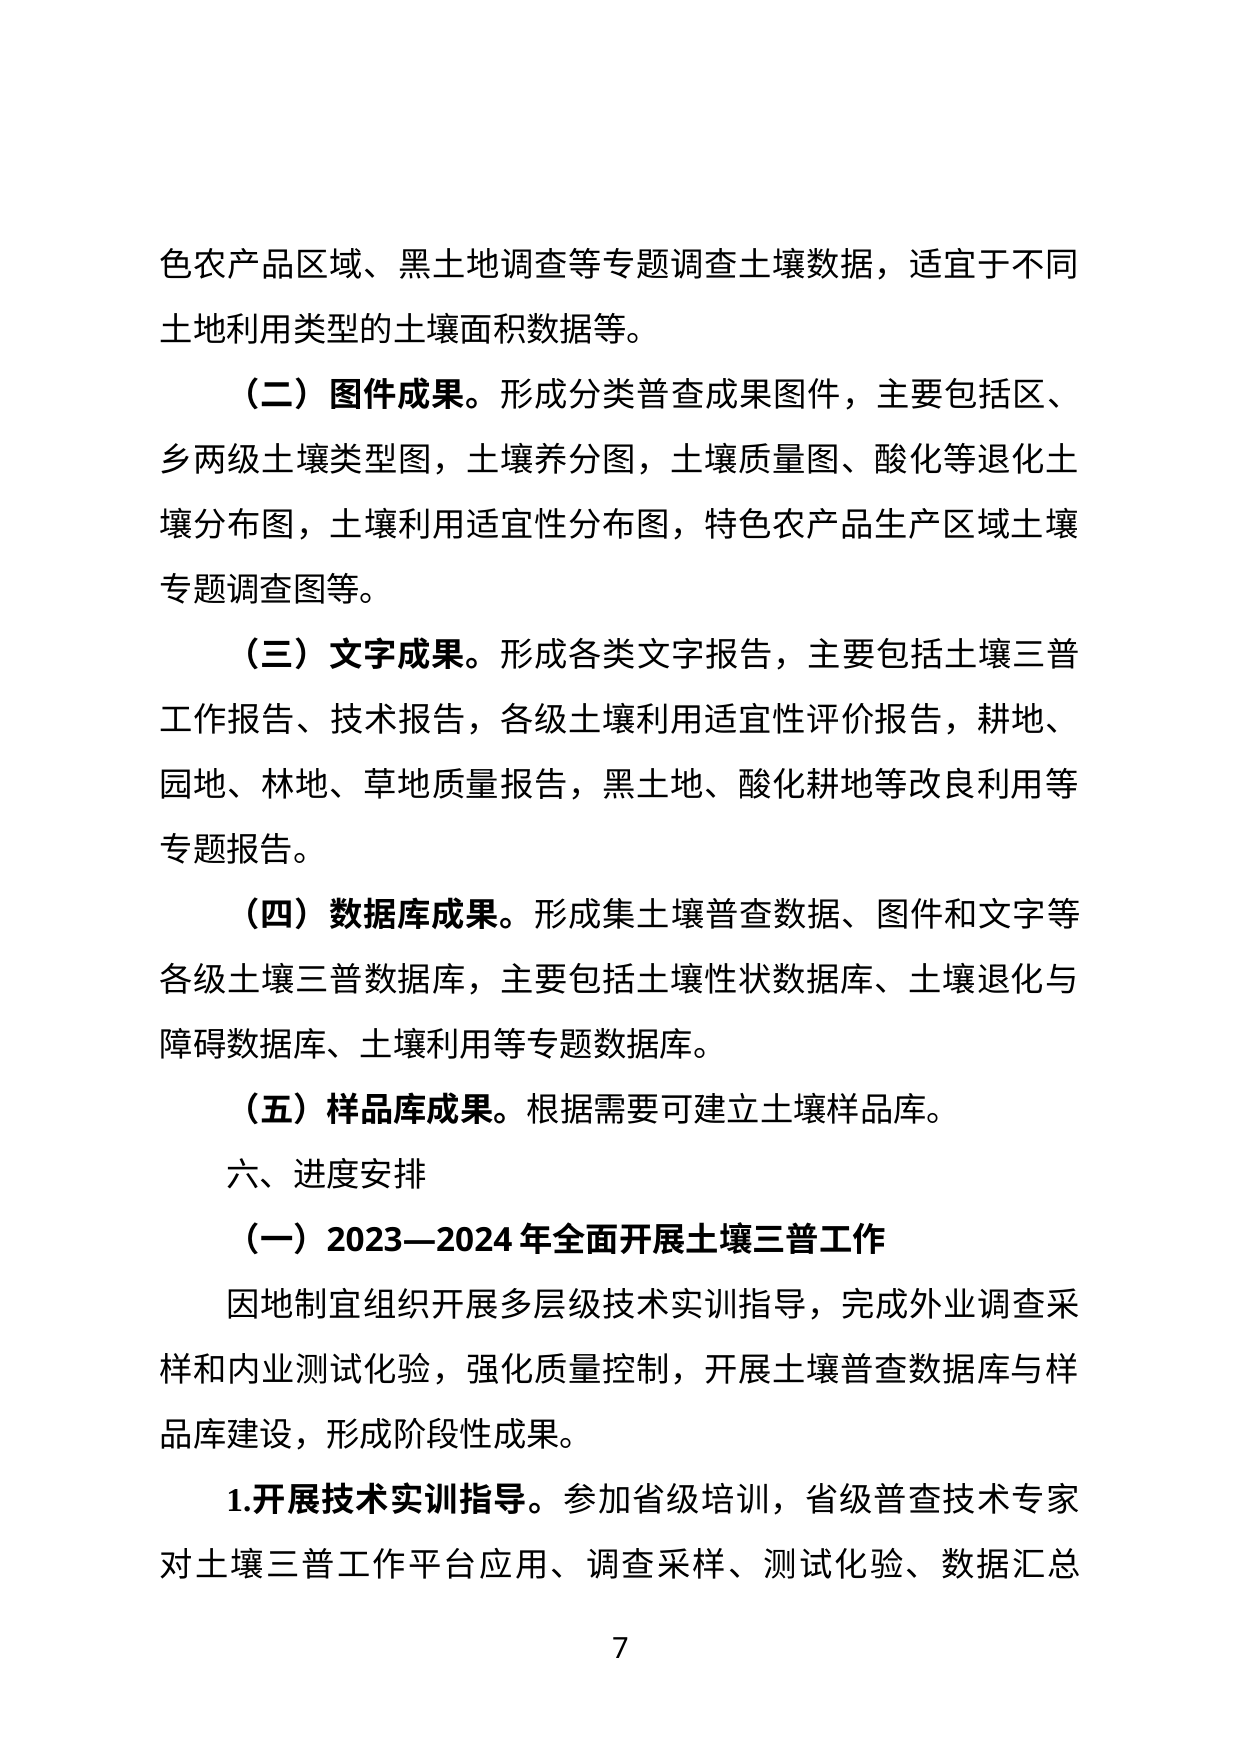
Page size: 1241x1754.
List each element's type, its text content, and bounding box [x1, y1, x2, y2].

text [159, 1465, 1081, 1595]
list （四）数据库成果。形成集土壤普查数据、图件和文字等各级土壤三普数据库，主要包括土壤性状数据库、土壤退化与障碍数据库、土壤利用等专题数据库。 [159, 880, 1081, 1075]
list （五）样品库成果。根据需要可建立土壤样品库。 [159, 1075, 1081, 1140]
list 六、进度安排 [159, 1140, 1081, 1205]
list （一）2023—2024年全面开展土壤三普工作 [159, 1205, 1081, 1270]
list （三）文字成果。形成各类文字报告，主要包括土壤三普工作报告、技术报告，各级土壤利用适宜性评价报告，耕地、园地、林地、草地质量报告，黑土地、酸化耕地等改良利用等专题报告。 [159, 620, 1081, 880]
list （二）图件成果。形成分类普查成果图件，主要包括区、乡两级土壤类型图，土壤养分图，土壤质量图、酸化等退化土壤分布图，土壤利用适宜性分布图，特色农产品生产区域土壤专题调查图等。 [159, 360, 1081, 620]
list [159, 230, 1081, 360]
text 因地制宜组织开展多层级技术实训指导，完成外业调查采样和内业测试化验，强化质量控制，开展土壤普查数据库与样品库建设，形成阶段性成果。 [159, 1270, 1081, 1465]
